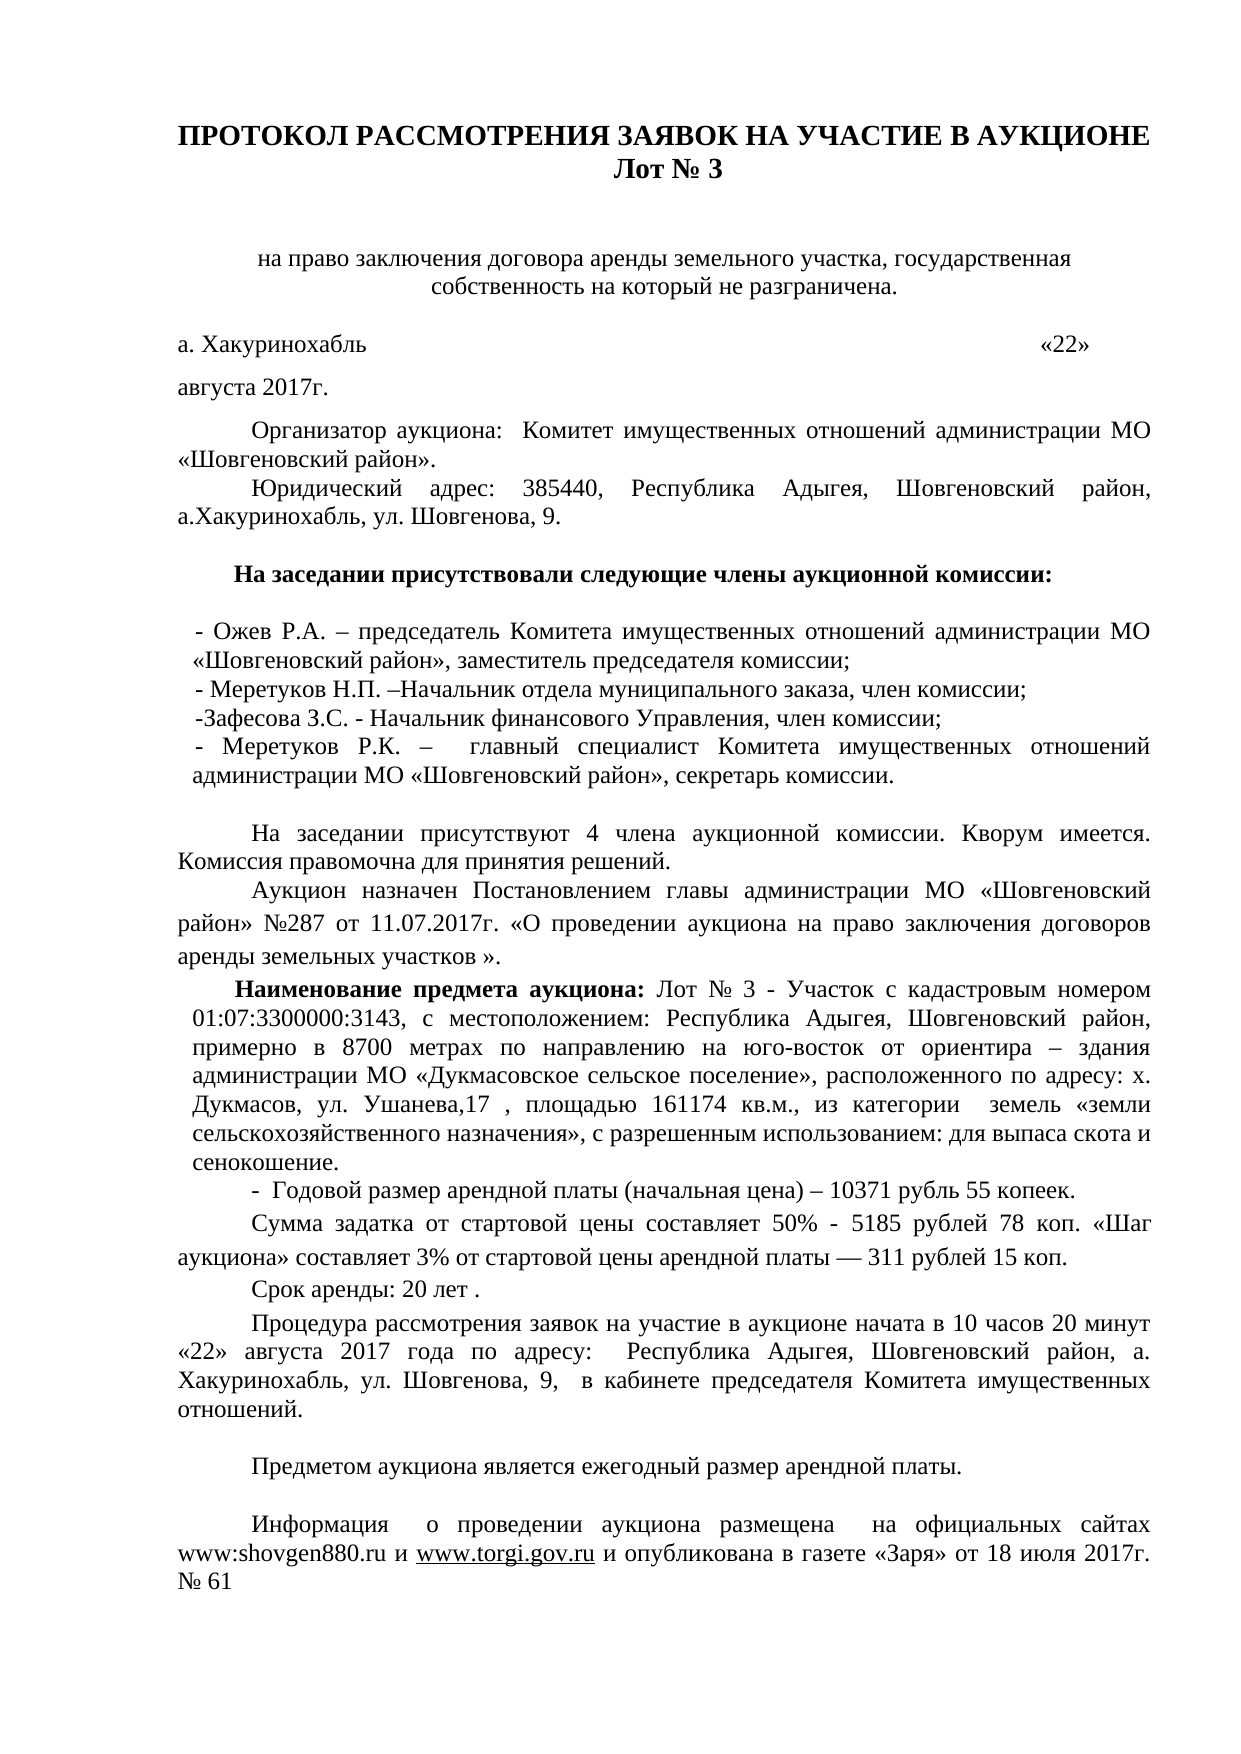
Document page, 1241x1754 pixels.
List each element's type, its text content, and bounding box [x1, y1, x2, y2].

text - Ожев Р.А. – председатель Комитета имущественных отношений администрации МО «Шовгеновский район», заместитель председателя комиссии; [192, 616, 1152, 674]
text Предметом аукциона является ежегодный размер арендной платы. [177, 1451, 1152, 1480]
text -Зафесова З.С. - Начальник финансового Управления, член комиссии; [192, 703, 1152, 731]
text На заседании присутствуют 4 члена аукционной комиссии. Кворум имеется. Комиссия правомочна для принятия решений. [177, 818, 1152, 875]
text ПРОТОКОЛ РАССМОТРЕНИЯ ЗАЯВОК НА УЧАСТИЕ В АУКЦИОНЕ [177, 118, 1152, 152]
text Срок аренды: 20 лет . [177, 1274, 1152, 1303]
text - Меретуков Р.К. – главный специалист Комитета имущественных отношений администрации МО «Шовгеновский район», секретарь комиссии. [192, 731, 1152, 789]
text - Меретуков Н.П. –Начальник отдела муниципального заказа, член комиссии; [192, 674, 1152, 703]
text На заседании присутствовали следующие члены аукционной комиссии: [177, 559, 1152, 588]
text на право заключения договора аренды земельного участка, государственная собственность на который не разграничена. [177, 243, 1152, 300]
text Наименование предмета аукциона: Лот № 3 - Участок с кадастровым номером 01:07:3300000:3143, с местоположением: Республика Адыгея, Шовгеновский район, примерно в 8700 метрах по направлению на юго-восток от ориентира – здания администрации МО «Дукмасовское сельское поселение», расположенного по адресу: х. Дукмасов, ул. Ушанева,17 , площадью 161174 кв.м., из категории земель «земли сельскохозяйственного назначения», с разрешенным использованием: для выпаса скота и сенокошение. [192, 974, 1152, 1176]
text Процедура рассмотрения заявок на участие в аукционе начата в 10 часов 20 минут «22» августа 2017 года по адресу: Республика Адыгея, Шовгеновский район, а. Хакуринохабль, ул. Шовгенова, 9, в кабинете председателя Комитета имущественных отношений. [177, 1308, 1152, 1423]
text а. Хакуринохабль «22» августа 2017г. [177, 329, 1152, 401]
text Аукцион назначен Постановлением главы администрации МО «Шовгеновский район» №287 от 11.07.2017г. «О проведении аукциона на право заключения договоров аренды земельных участков ». [177, 875, 1152, 970]
text Лот № 3 [177, 152, 1152, 185]
text - Годовой размер арендной платы (начальная цена) – 10371 рубль 55 копеек. [177, 1176, 1152, 1204]
text Сумма задатка от стартовой цены составляет 50% - 5185 рублей 78 коп. «Шаг аукциона» составляет 3% от стартовой цены арендной платы — 311 рублей 15 коп. [177, 1208, 1152, 1270]
text Организатор аукциона: Комитет имущественных отношений администрации МО «Шовгеновский район». [177, 415, 1152, 473]
text Юридический адрес: 385440, Республика Адыгея, Шовгеновский район, а.Хакуринохабль, ул. Шовгенова, 9. [177, 473, 1152, 530]
text Информация о проведении аукциона размещена на официальных сайтах www:shovgen880.ru и www.torgi.gov.ru и опубликована в газете «Заря» от 18 июля 2017г. № 61 [177, 1509, 1152, 1595]
